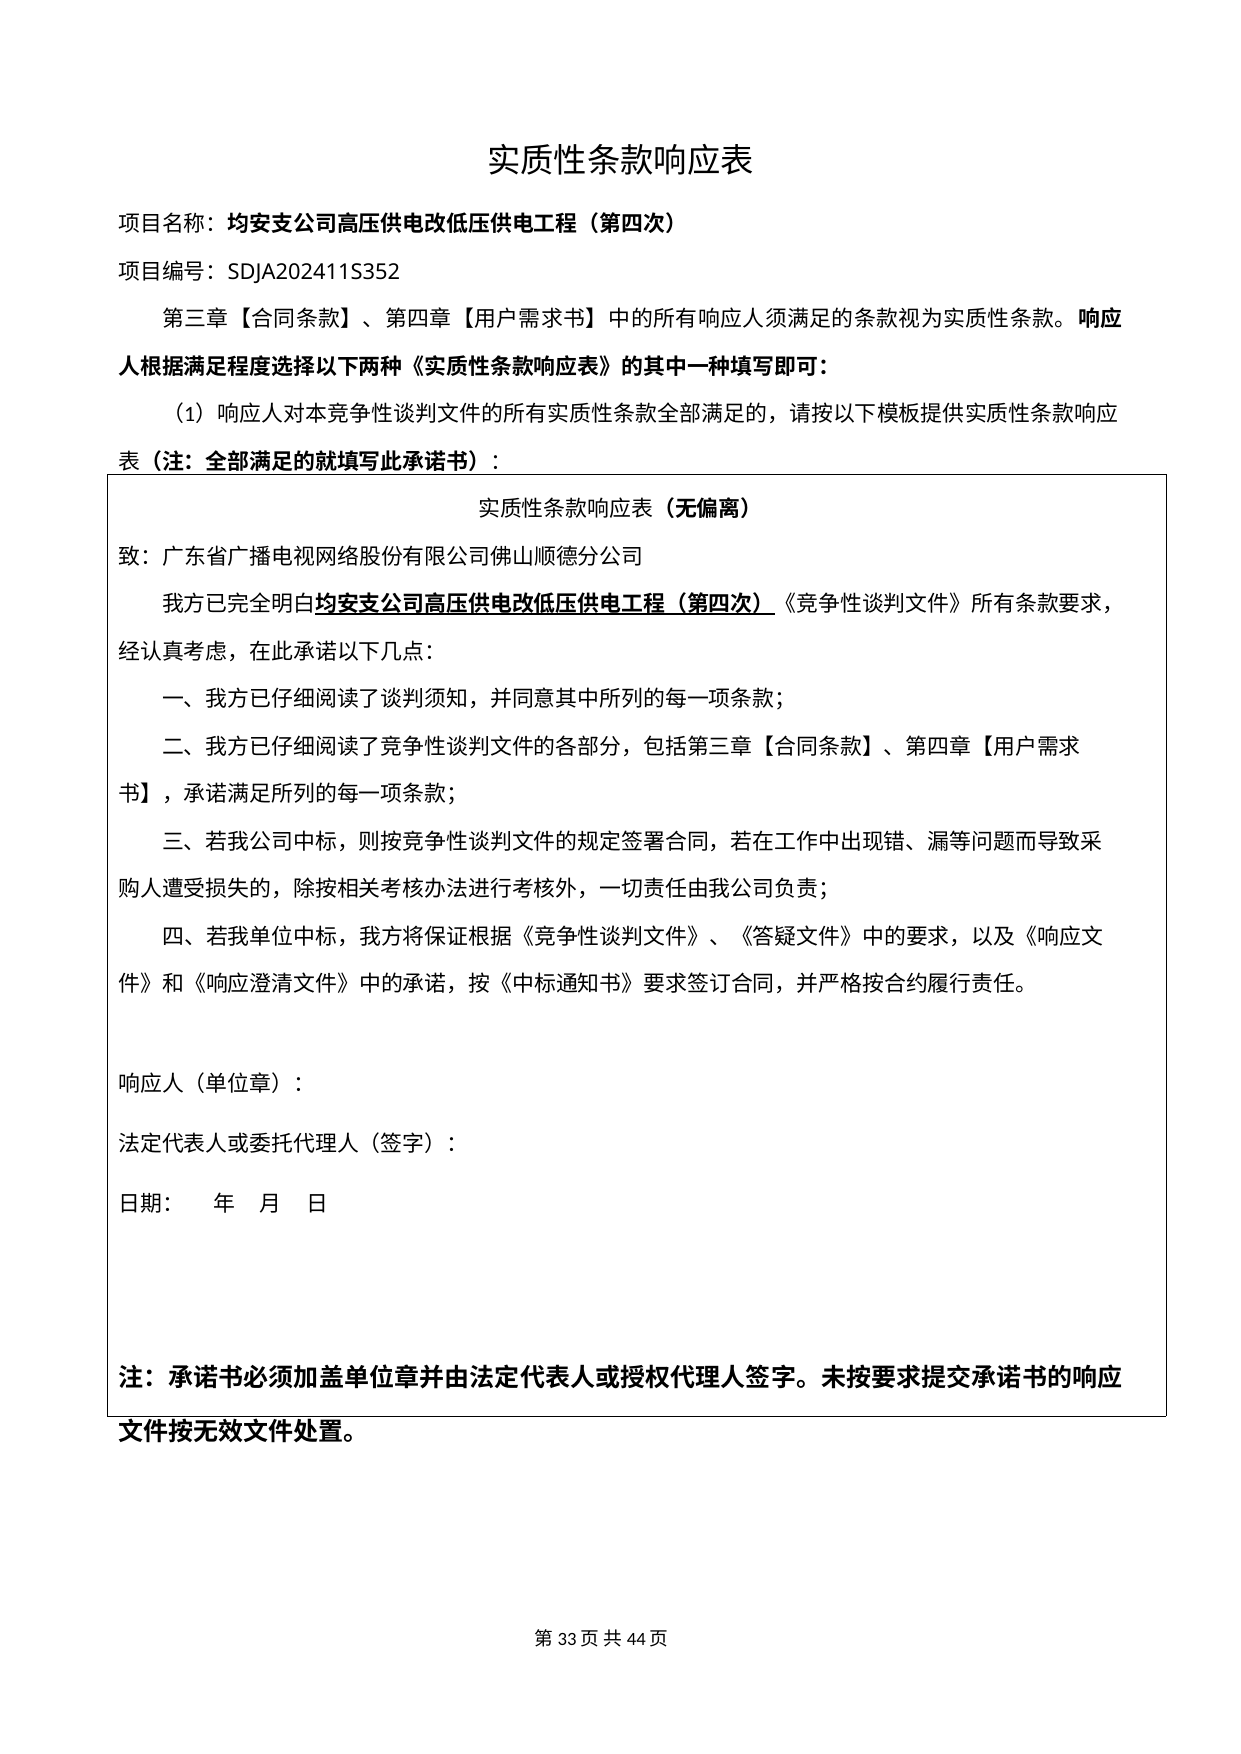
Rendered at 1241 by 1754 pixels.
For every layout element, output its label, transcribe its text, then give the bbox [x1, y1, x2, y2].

list 实质性条款响应表（无偏离） [118, 491, 1122, 523]
text 第三章【合同条款】、第四章【用户需求书】中的所有响应人须满足的条款视为实质性条款。响应人根据满足程度选择以下两种《实质性条款响应表》的其中一种填写即可： [118, 301, 1122, 380]
list 一、我方已仔细阅读了谈判须知，并同意其中所列的每一项条款； [118, 681, 1122, 713]
subtitle 实质性条款响应表 [118, 134, 1122, 182]
list 法定代表人或委托代理人（签字）： [118, 1126, 1122, 1158]
list 日期： 年 月 日 [118, 1186, 1122, 1218]
text 注：承诺书必须加盖单位章并由法定代表人或授权代理人签字。未按要求提交承诺书的响应文件按无效文件处置。 [118, 1357, 1122, 1448]
list 致：广东省广播电视网络股份有限公司佛山顺德分公司 [118, 539, 1122, 570]
list 二、我方已仔细阅读了竞争性谈判文件的各部分，包括第三章【合同条款】、第四章【用户需求书】，承诺满足所列的每一项条款； [118, 729, 1122, 808]
list 响应人（单位章）： [118, 1066, 1122, 1098]
text 项目编号：SDJA202411S352 [118, 254, 1122, 285]
text （1）响应人对本竞争性谈判文件的所有实质性条款全部满足的，请按以下模板提供实质性条款响应表（注：全部满足的就填写此承诺书）： [118, 396, 1122, 475]
text 项目名称：均安支公司高压供电改低压供电工程（第四次） [118, 206, 1122, 238]
list 我方已完全明白均安支公司高压供电改低压供电工程（第四次）《竞争性谈判文件》所有条款要求，经认真考虑，在此承诺以下几点： [118, 586, 1122, 665]
list 四、若我单位中标，我方将保证根据《竞争性谈判文件》、《答疑文件》中的要求，以及《响应文件》和《响应澄清文件》中的承诺，按《中标通知书》要求签订合同，并严格按合约履行责任。 [118, 919, 1122, 998]
list 三、若我公司中标，则按竞争性谈判文件的规定签署合同，若在工作中出现错、漏等问题而导致采购人遭受损失的，除按相关考核办法进行考核外，一切责任由我公司负责； [118, 824, 1122, 903]
